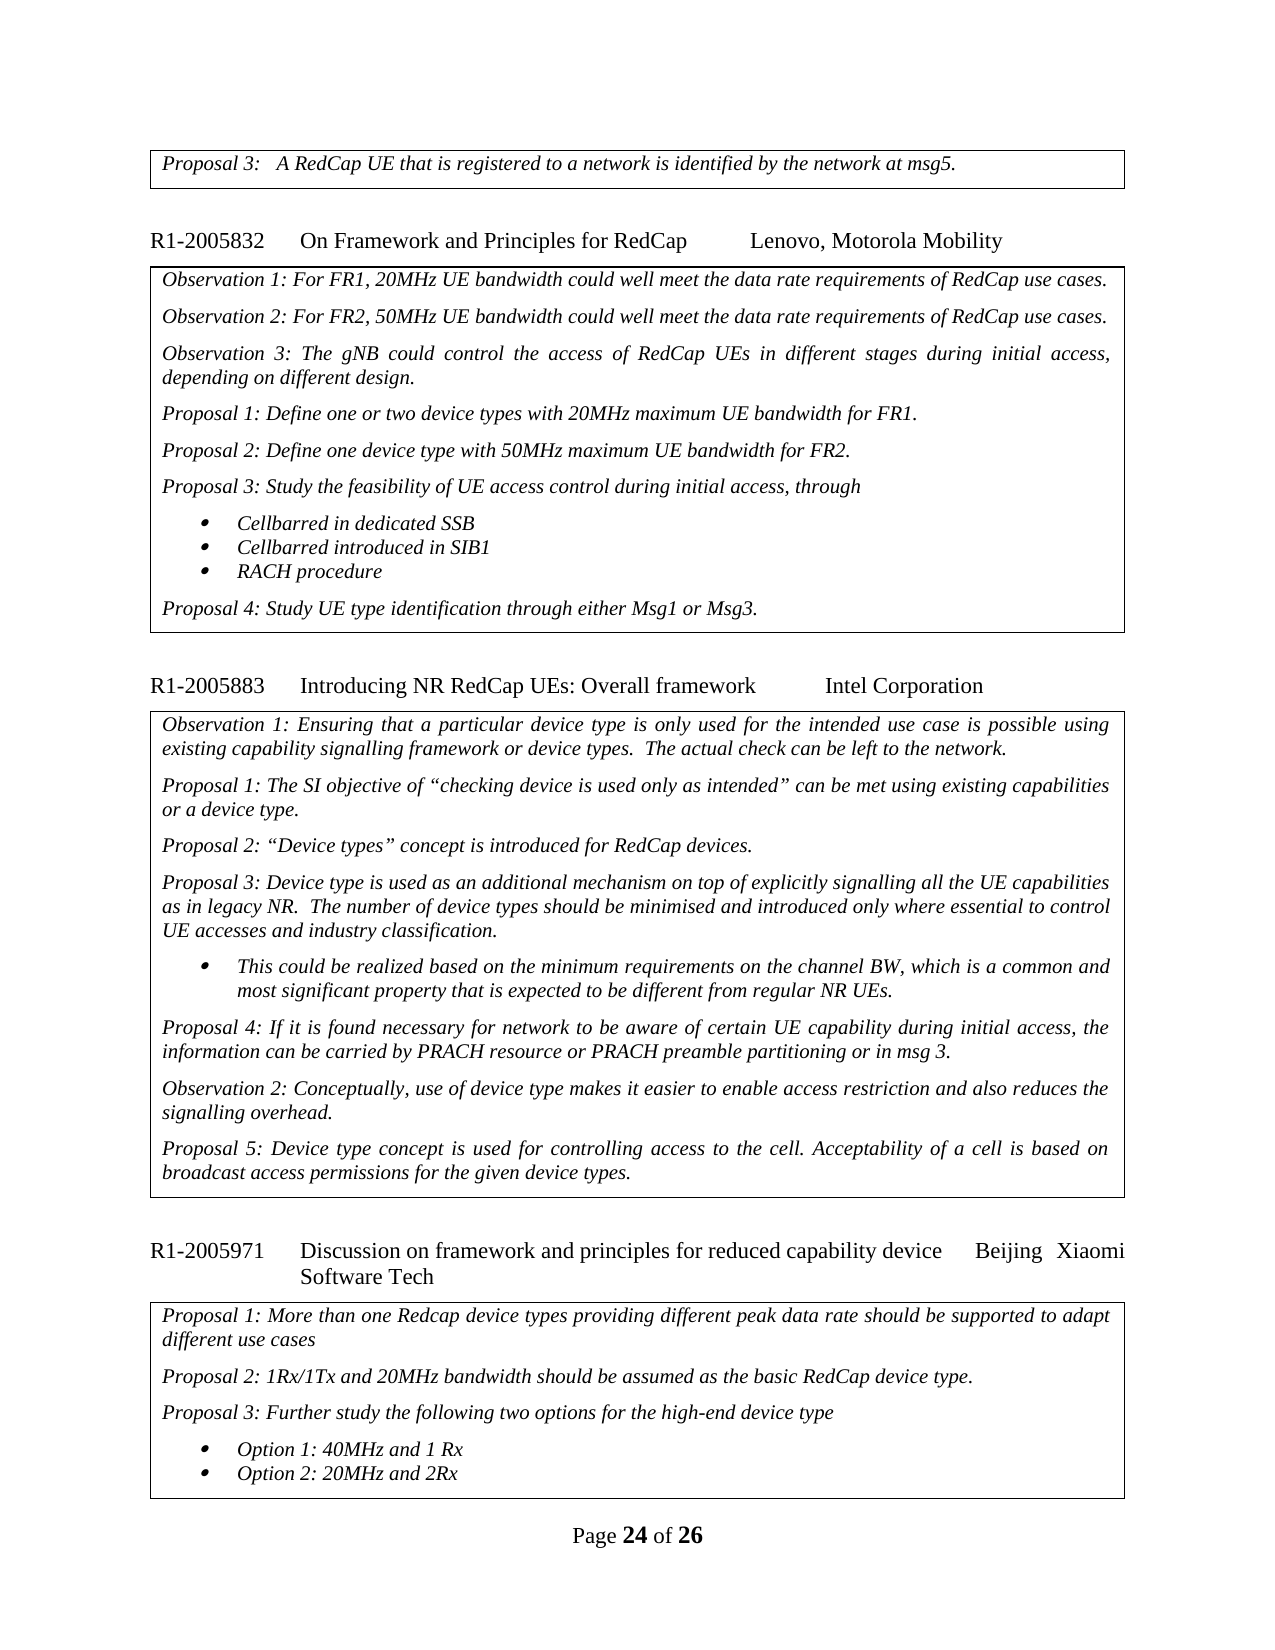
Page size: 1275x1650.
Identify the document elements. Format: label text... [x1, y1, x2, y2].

table_header Observation 1: For FR1, 20MHz UE bandwidth could well meet the data rate requirements of RedCap use cases. Observation 2: For FR2, 50MHz UE bandwidth could well meet the data rate requirements of RedCap use cases. Observation 3: The gNB could control the access of RedCap UEs in different stages during initial access, depending on different design. Proposal 1: Define one or two device types with 20MHz maximum UE bandwidth for FR1. Proposal 2: Define one device type with 50MHz maximum UE bandwidth for FR2. Proposal 3: Study the feasibility of UE access control during initial access, through Cellbarred in dedicated SSB Cellbarred introduced in SIB1 RACH procedure Proposal 4: Study UE type identification through either Msg1 or Msg3. [151, 268, 1124, 632]
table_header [151, 1303, 1124, 1497]
text R1-2005971 Discussion on framework and principles for reduced capability device Beijing Xiaomi Software Tech [150, 1237, 1125, 1289]
text R1-2005883 Introducing NR RedCap UEs: Overall framework Intel Corporation [150, 672, 1125, 698]
table_header Observation 1: Ensuring that a particular device type is only used for the intended use case is possible using existing capability signalling framework or device types. The actual check can be left to the network. Proposal 1: The SI objective of “checking device is used only as intended” can be met using existing capabilities or a device type. Proposal 2: “Device types” concept is introduced for RedCap devices. Proposal 3: Device type is used as an additional mechanism on top of explicitly signalling all the UE capabilities as in legacy NR. The number of device types should be minimised and introduced only where essential to control UE accesses and industry classification. This could be realized based on the minimum requirements on the channel BW, which is a common and most significant property that is expected to be different from regular NR UEs. Proposal 4: If it is found necessary for network to be aware of certain UE capability during initial access, the information can be carried by PRACH resource or PRACH preamble partitioning or in msg 3. Observation 2: Conceptually, use of device type makes it easier to enable access restriction and also reduces the signalling overhead. Proposal 5: Device type concept is used for controlling access to the cell. Acceptability of a cell is based on broadcast access permissions for the given device types. [151, 712, 1124, 1197]
text R1-2005832 On Framework and Principles for RedCap Lenovo, Motorola Mobility [150, 227, 1125, 254]
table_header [151, 151, 1124, 188]
